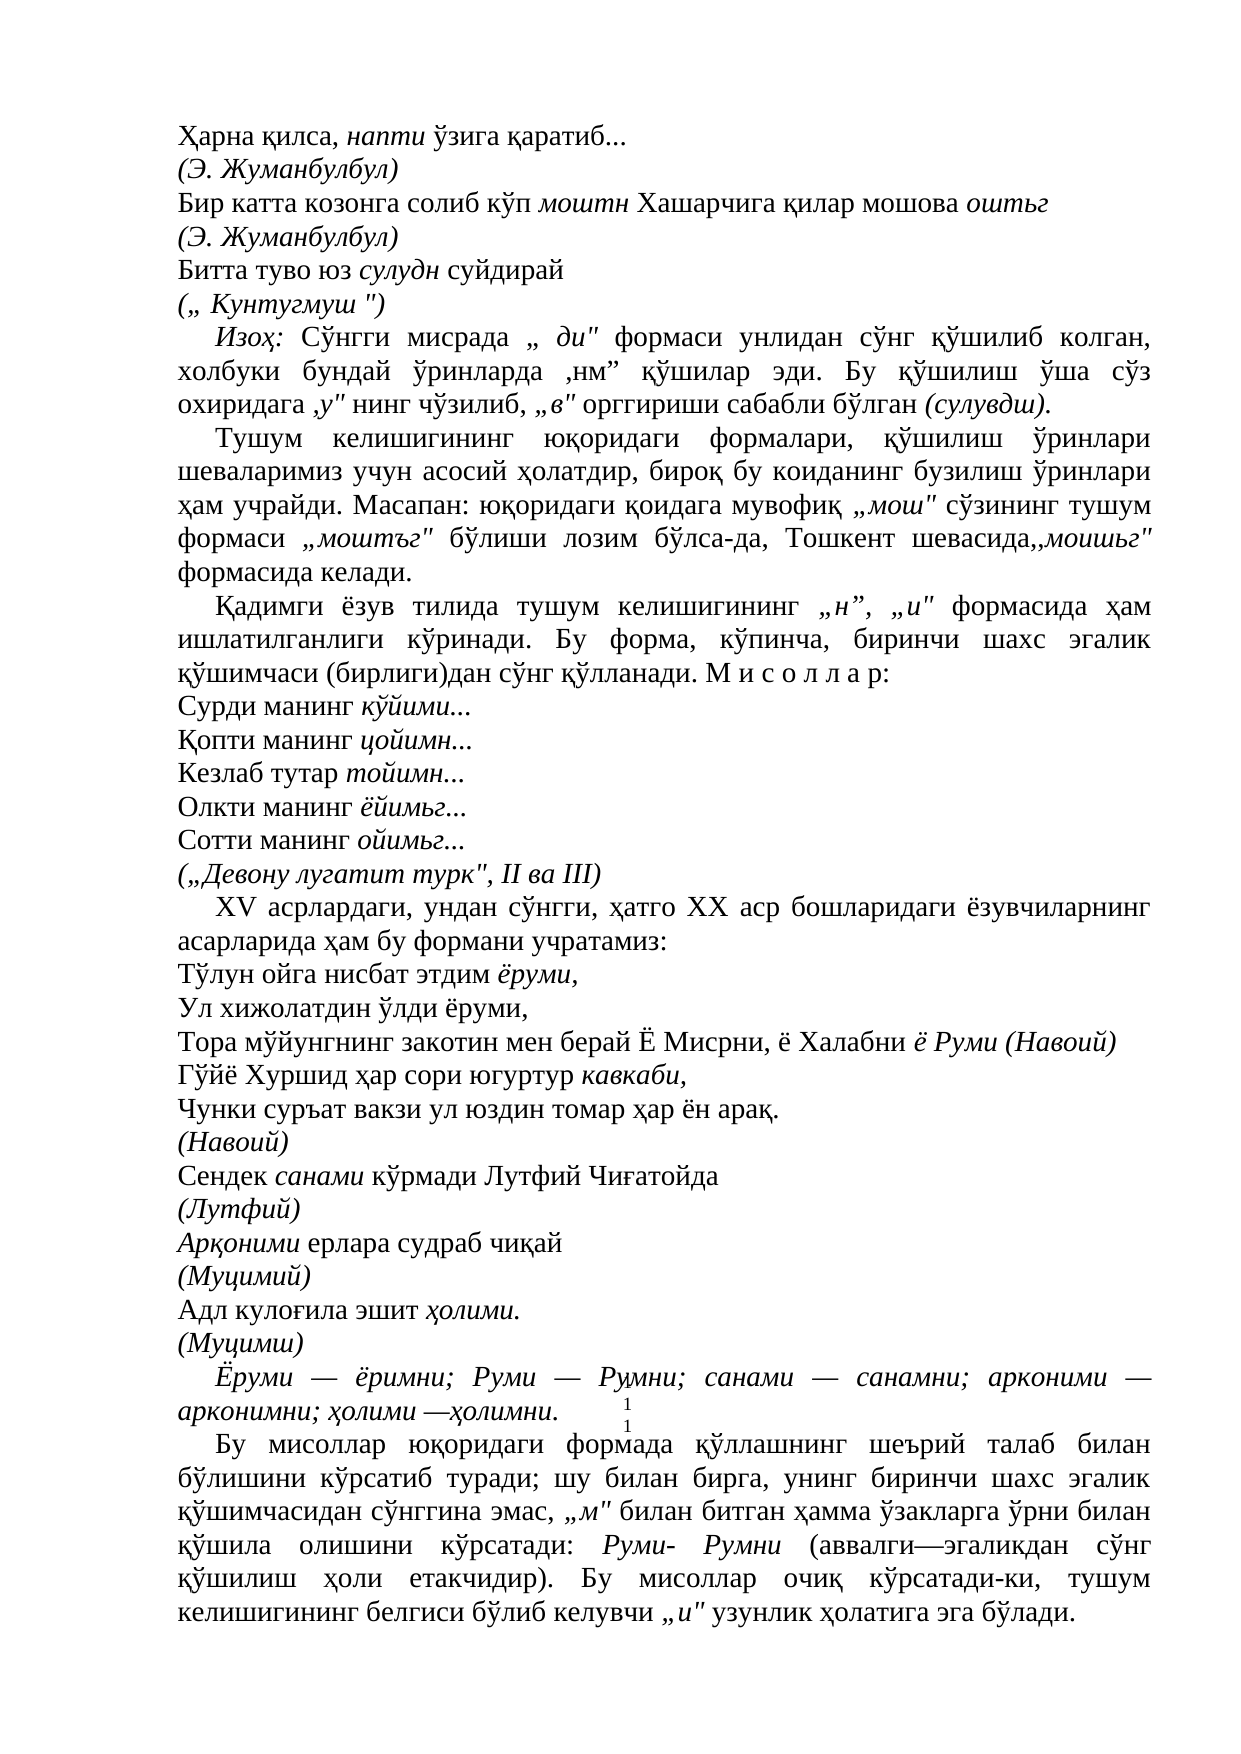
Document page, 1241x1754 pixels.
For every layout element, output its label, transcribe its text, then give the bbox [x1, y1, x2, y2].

text („ Кунтугмуш ") [177, 286, 1152, 319]
text Ул хижолатдин ўлди ёруми, [177, 990, 1152, 1024]
text Арқоними ерлара судраб чиқай [177, 1225, 1152, 1258]
text Тора мўйунгнинг закотин мен берай Ё Мисрни, ё Халабни ё Руми (Навоий) [177, 1024, 1152, 1057]
text Адл кулоғила эшит ҳолими. [177, 1292, 1152, 1326]
text (Э. Жуманбулбул) [177, 152, 1152, 185]
text (Навоий) [177, 1124, 1152, 1158]
text Сендек санами кўрмади Лутфий Чиғатойда [177, 1158, 1152, 1191]
text Кезлаб тутар тойимн... [177, 755, 1152, 789]
text Қадимги ёзув тилида тушум келишигининг „н”, „и" формасида ҳам ишлатилганлиги кўринади. Бу форма, кўпинча, биринчи шахс эгалик қўшимчаси (бирлиги)дан сўнг қўлланади. М и с о л л а р: [177, 588, 1152, 688]
text Гўйё Хуршид ҳар сори югуртур кавкаби, [177, 1057, 1152, 1091]
text Битта туво юз сулудн суйдирай [177, 252, 1152, 286]
text Сотти манинг ойимьг... [177, 822, 1152, 856]
text (Муцимш) [177, 1326, 1152, 1359]
text Ёруми — ёримни; Руми — Румни; санами — санамни; арконими — арконимни; ҳолими —ҳолимни. [177, 1359, 1152, 1426]
text Сурди манинг кўйими... [177, 688, 1152, 722]
text Ҳарна қилса, напти ўзига қаратиб... [177, 118, 1152, 152]
text („Девону лугатит турк", II ва III) [177, 856, 1152, 889]
text Изоҳ: Сўнгги мисрада „ ди" формаси унлидан сўнг қўшилиб колган, холбуки бундай ўринларда ,нм” қўшилар эди. Бу қўшилиш ўша сўз охиридага ,у" нинг чўзилиб, „в" орггириши сабабли бўлган (сулувдш). [177, 319, 1152, 420]
text (Лутфий) [177, 1191, 1152, 1225]
text XV асрлардаги, ундан сўнгги, ҳатго XX аср бошларидаги ёзувчиларнинг асарларида ҳам бу формани учратамиз: [177, 889, 1152, 957]
text Бу мисоллар юқоридаги формада қўллашнинг шеърий талаб билан бўлишини кўрсатиб туради; шу билан бирга, унинг биринчи шахс эгалик қўшимчасидан сўнггина эмас, „м" билан битган ҳамма ўзакларга ўрни билан қўшила олишини кўрсатади: Руми- Румни (аввалги—эгаликдан сўнг қўшилиш ҳоли етакчидир). Бу мисоллар очиқ кўрсатади-ки, тушум келишигининг белгиси бўлиб келувчи „и" узунлик ҳолатига эга бўлади. [177, 1426, 1152, 1627]
text Бир катта козонга солиб кўп моштн Хашарчига қилар мошова оштьг [177, 185, 1152, 219]
text (Муцимий) [177, 1258, 1152, 1292]
text Тушум келишигининг юқоридаги формалари, қўшилиш ўринлари шеваларимиз учун асосий ҳолатдир, бироқ бу коиданинг бузилиш ўринлари ҳам учрайди. Масапан: юқоридаги қоидага мувофиқ „мош" сўзининг тушум формаси „моштъг" бўлиши лозим бўлса-да, Тошкент шевасида,,моишьг" формасида келади. [177, 420, 1152, 588]
text Тўлун ойга нисбат этдим ёруми, [177, 957, 1152, 990]
text Қопти манинг цойимн... [177, 722, 1152, 755]
text (Э. Жуманбулбул) [177, 219, 1152, 252]
text Чунки суръат вакзи ул юздин томар ҳар ён арақ. [177, 1091, 1152, 1124]
text Олкти манинг ёйимьг... [177, 789, 1152, 822]
